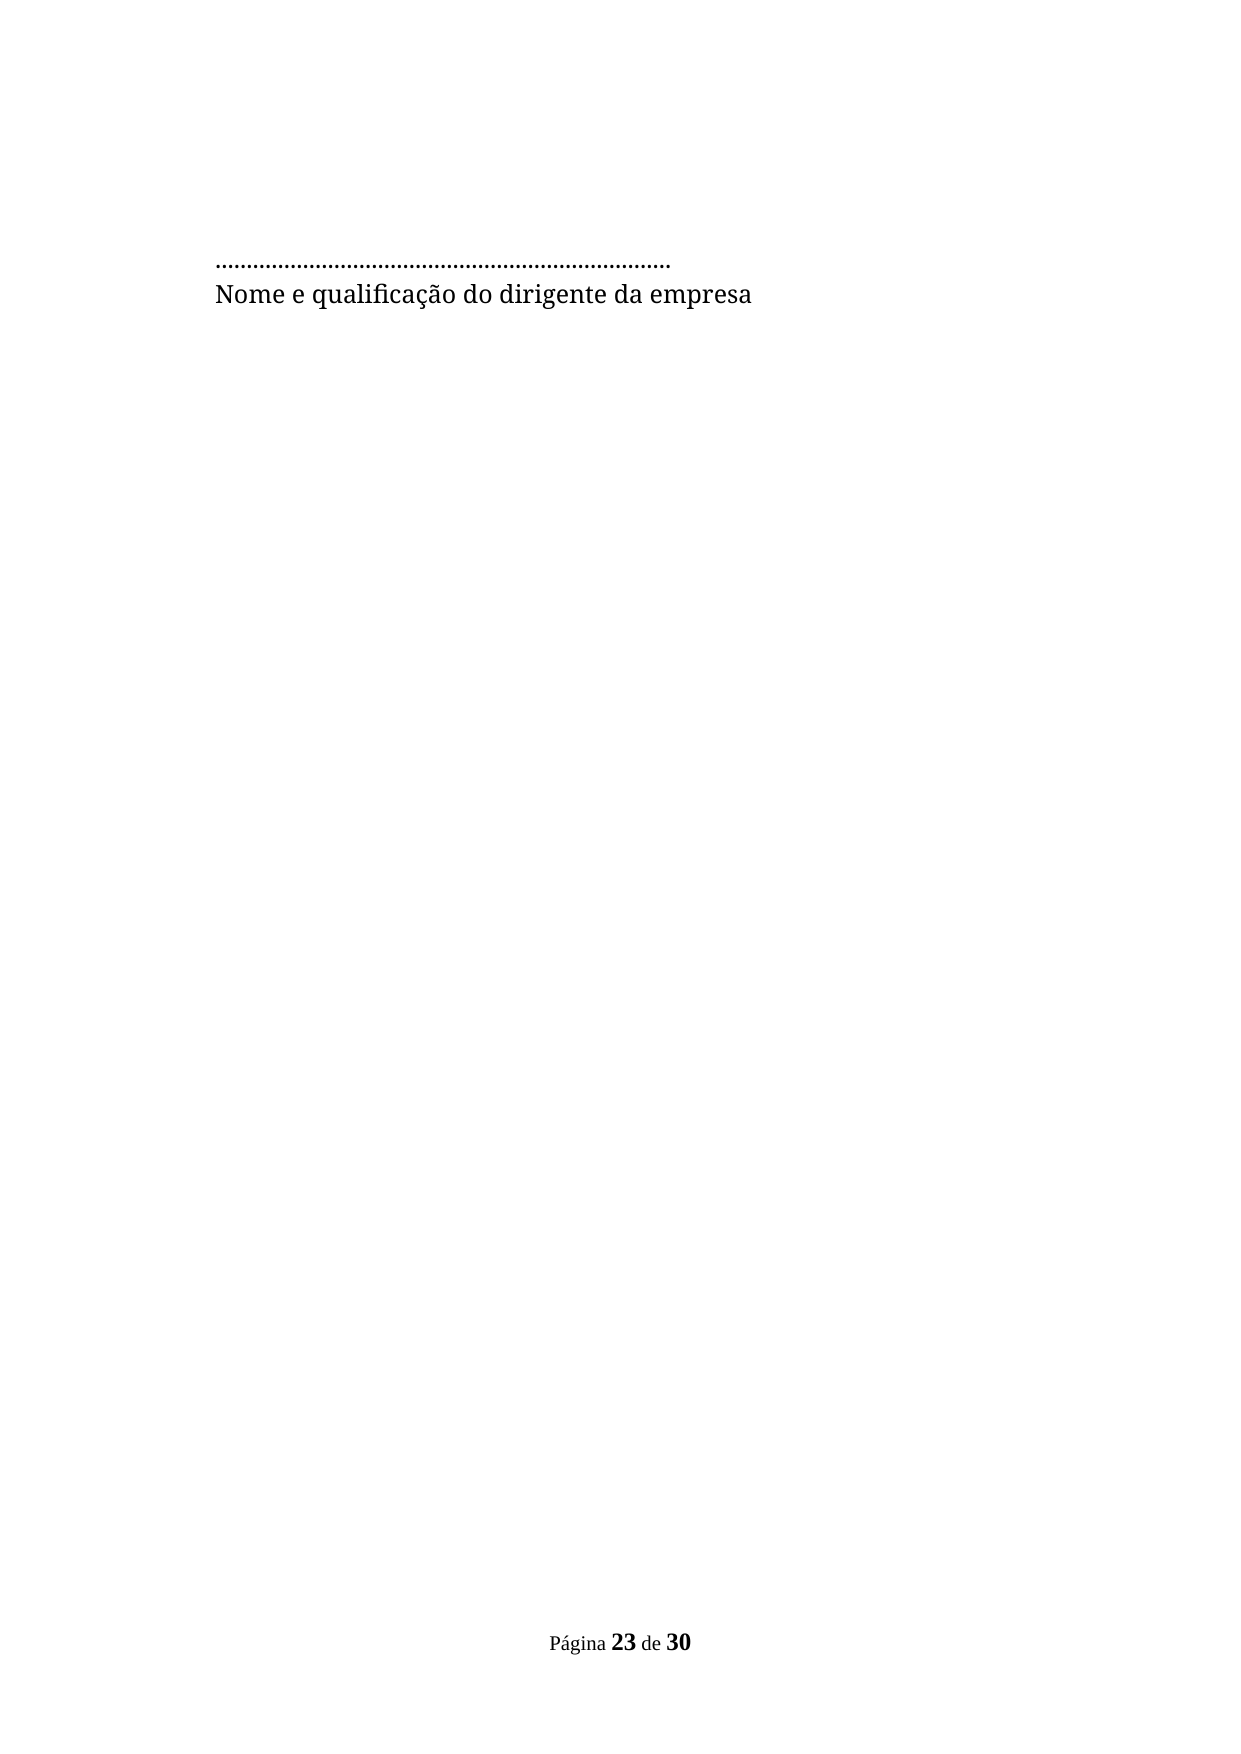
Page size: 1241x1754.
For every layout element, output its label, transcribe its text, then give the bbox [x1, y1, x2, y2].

text ......................................................................... [215, 242, 1063, 276]
text Nome e qualificação do dirigente da empresa [215, 276, 1063, 310]
